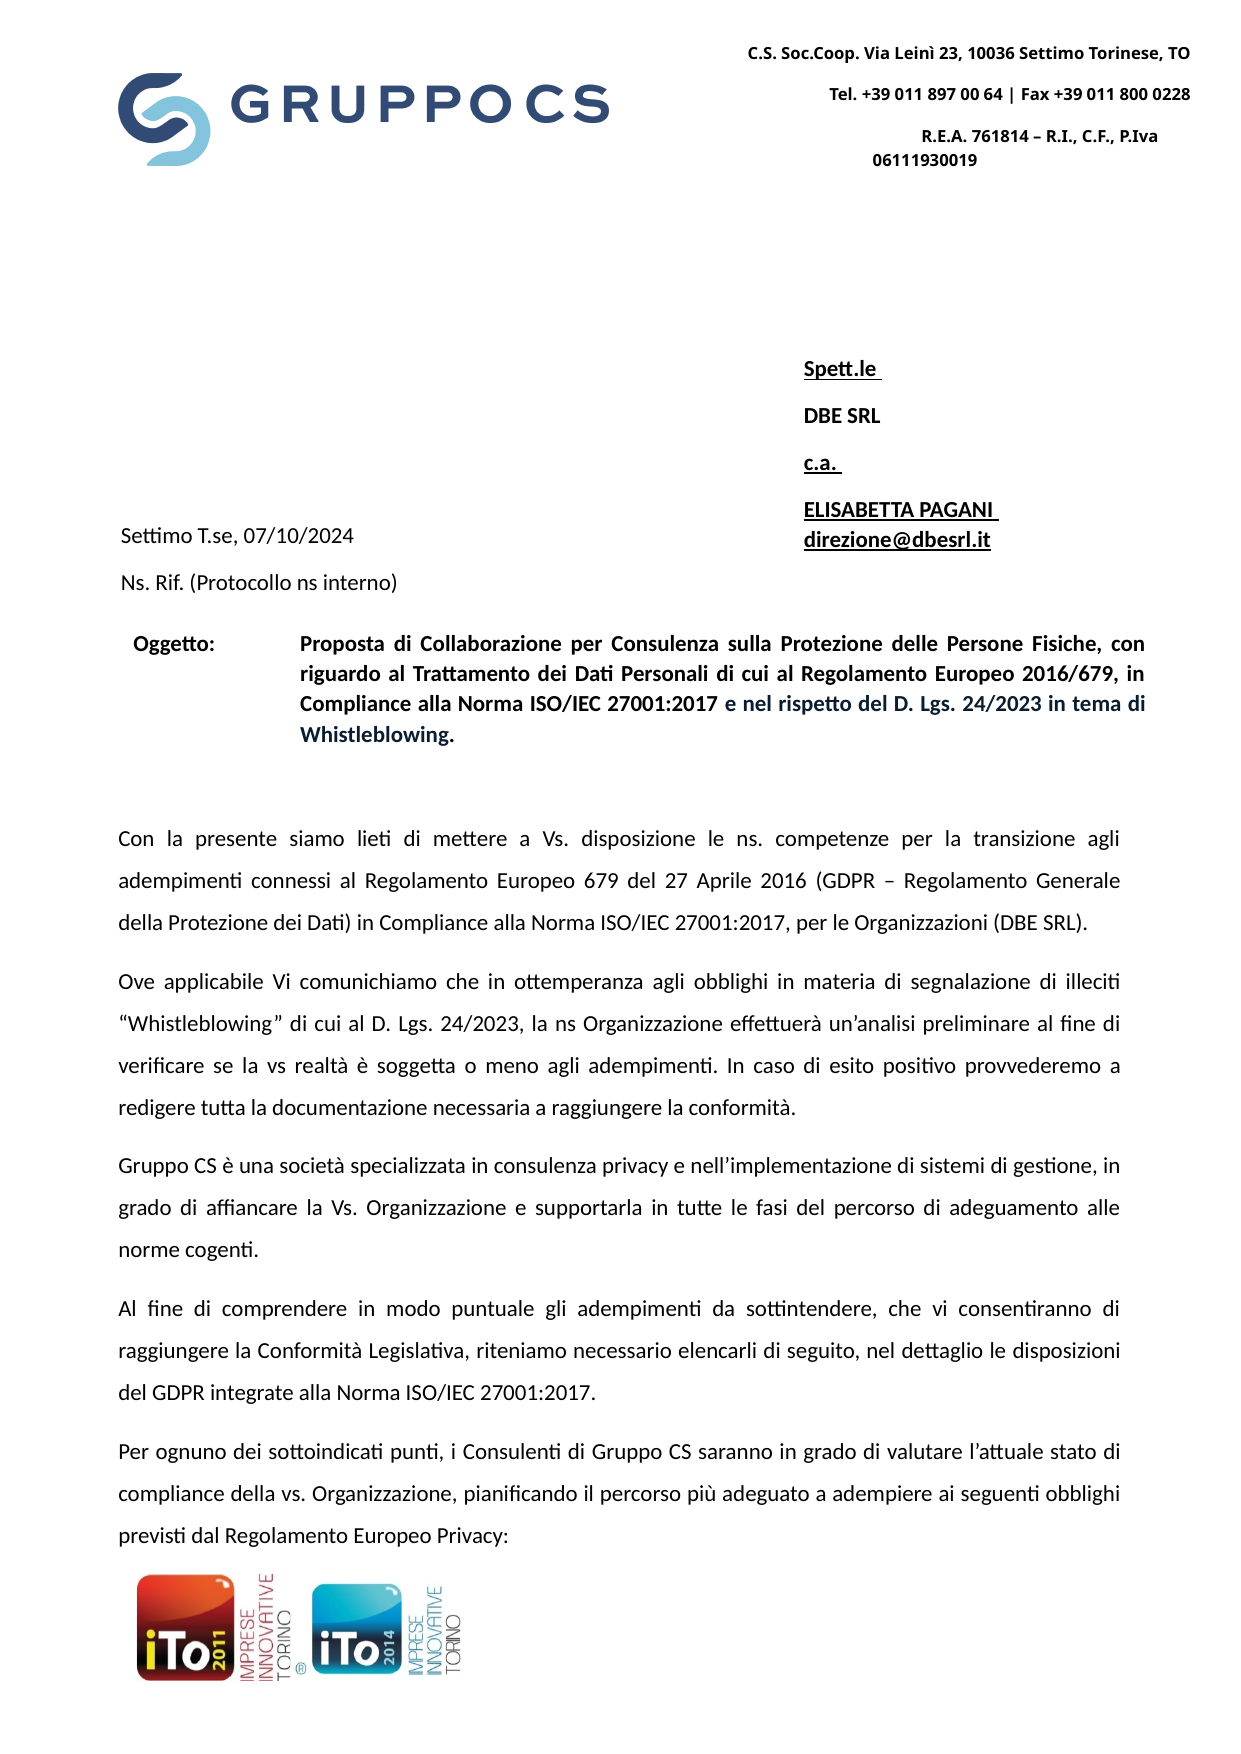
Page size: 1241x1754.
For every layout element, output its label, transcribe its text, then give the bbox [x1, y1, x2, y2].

text Gruppo CS è una società specializzata in consulenza privacy e nell’implementazione di sistemi di gestione, in grado di affiancare la Vs. Organizzazione e supportarla in tutte le fasi del percorso di adeguamento alle norme cogenti. [118, 1152, 1122, 1263]
text Al fine di comprendere in modo puntuale gli adempimenti da sottintendere, che vi consentiranno di raggiungere la Conformità Legislativa, riteniamo necessario elencarli di seguito, nel dettaglio le disposizioni del GDPR integrate alla Norma ISO/IEC 27001:2017. [118, 1294, 1122, 1406]
picture [136, 1572, 468, 1681]
text Ove applicabile Vi comunichiamo che in ottemperanza agli obblighi in materia di segnalazione di illeciti “Whistleblowing” di cui al D. Lgs. 24/2023, la ns Organizzazione effettuerà un’analisi preliminare al fine di verificare se la vs realtà è soggetta o meno agli adempimenti. In caso di esito positivo provvederemo a redigere tutta la documentazione necessaria a raggiungere la conformità. [118, 967, 1122, 1121]
text Con la presente siamo lieti di mettere a Vs. disposizione le ns. competenze per la transizione agli adempimenti connessi al Regolamento Europeo 679 del 27 Aprile 2016 (GDPR – Regolamento Generale della Protezione dei Dati) in Compliance alla Norma ISO/IEC 27001:2017, per le Organizzazioni (DBE SRL). [118, 824, 1122, 936]
table_header Proposta di Collaborazione per Consulenza sulla Protezione delle Persone Fisiche, con riguardo al Trattamento dei Dati Personali di cui al Regolamento Europeo 2016/679, in Compliance alla Norma ISO/IEC 27001:2017 e nel rispetto del D. Lgs. 24/2023 in tema di Whistleblowing. [285, 622, 1161, 774]
table_header Oggetto: [118, 622, 285, 774]
picture [118, 73, 617, 168]
text Per ognuno dei sottoindicati punti, i Consulenti di Gruppo CS saranno in grado di valutare l’attuale stato di compliance della vs. Organizzazione, pianificando il percorso più adeguato a adempiere ai seguenti obblighi previsti dal Regolamento Europeo Privacy: [118, 1437, 1122, 1549]
